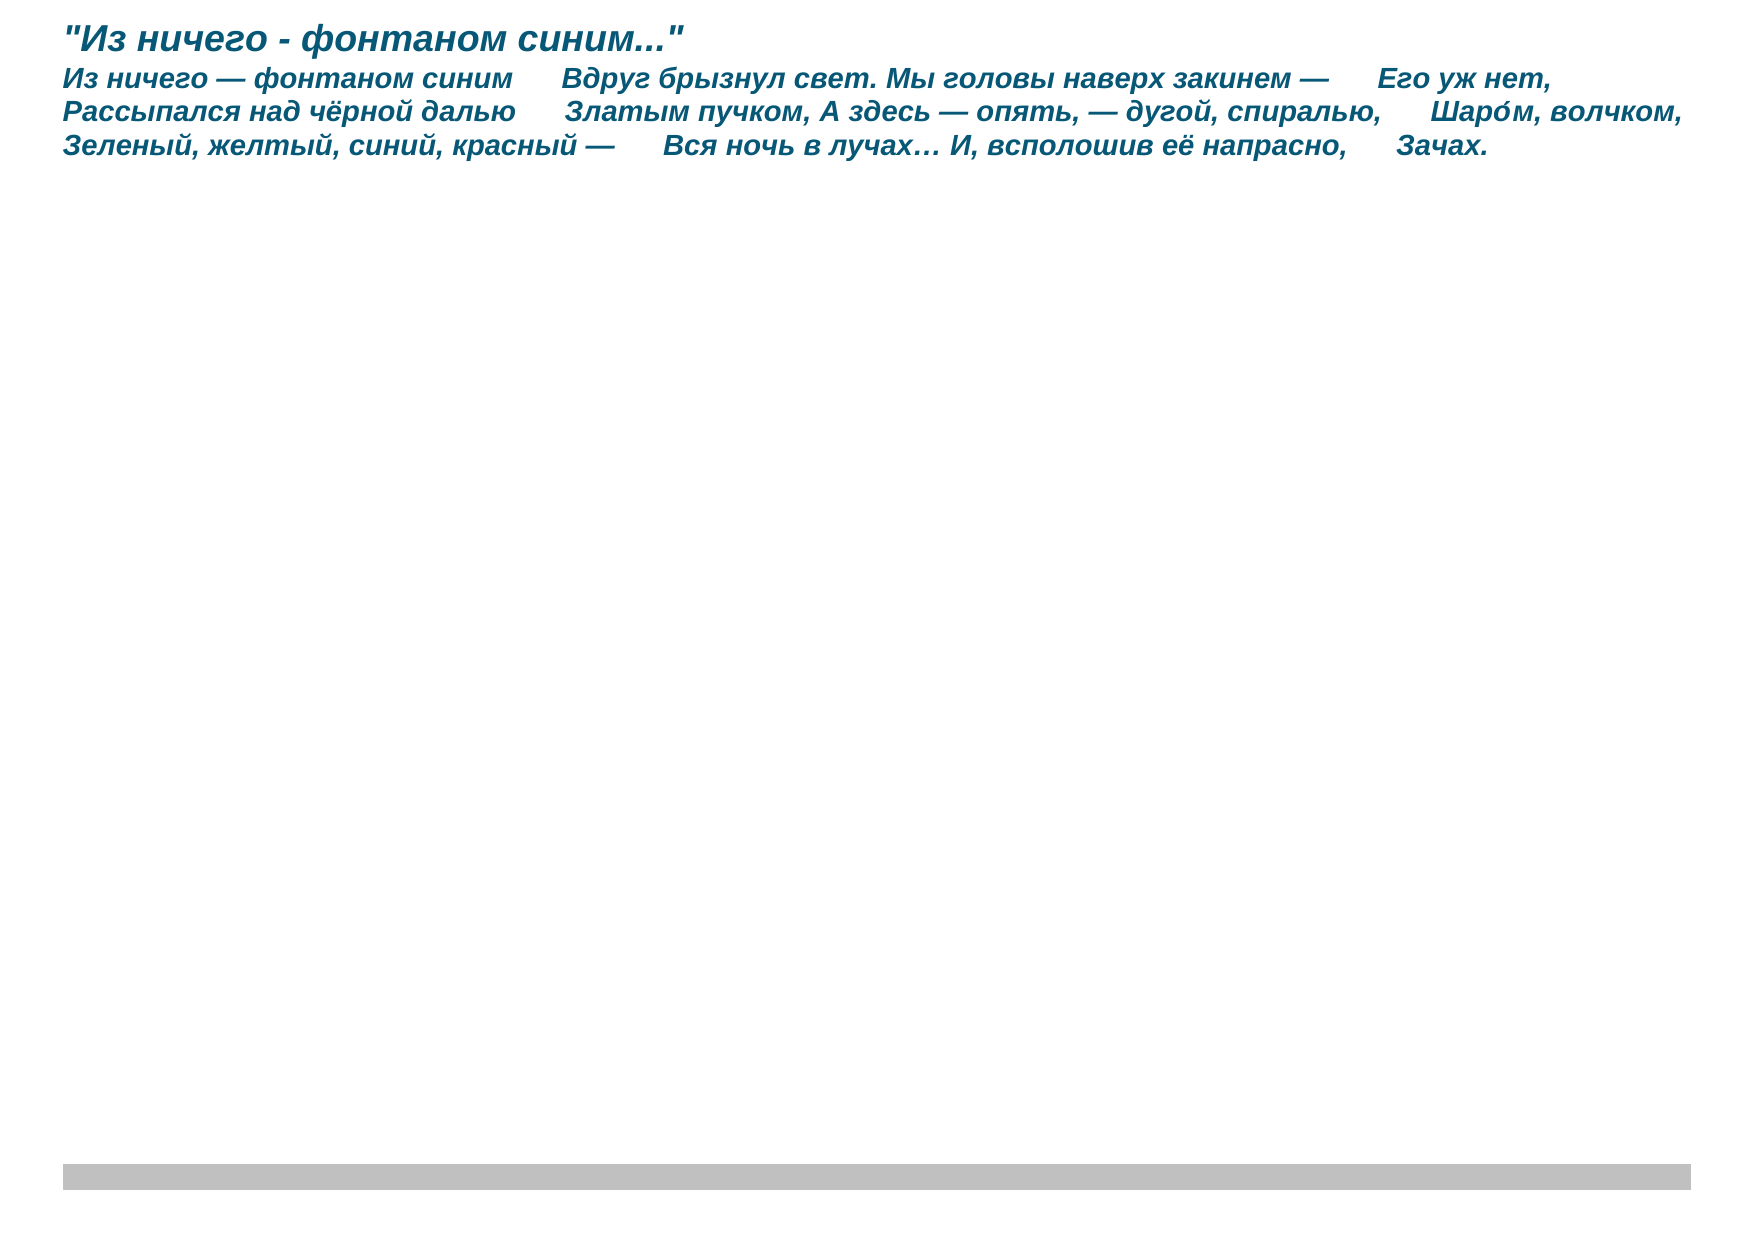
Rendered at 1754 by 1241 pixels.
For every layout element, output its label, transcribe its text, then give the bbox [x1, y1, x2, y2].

subtitle "Из ничего - фонтаном синим..." [62, 17, 1691, 60]
text Из ничего — фонтаном синим [62, 61, 1691, 161]
